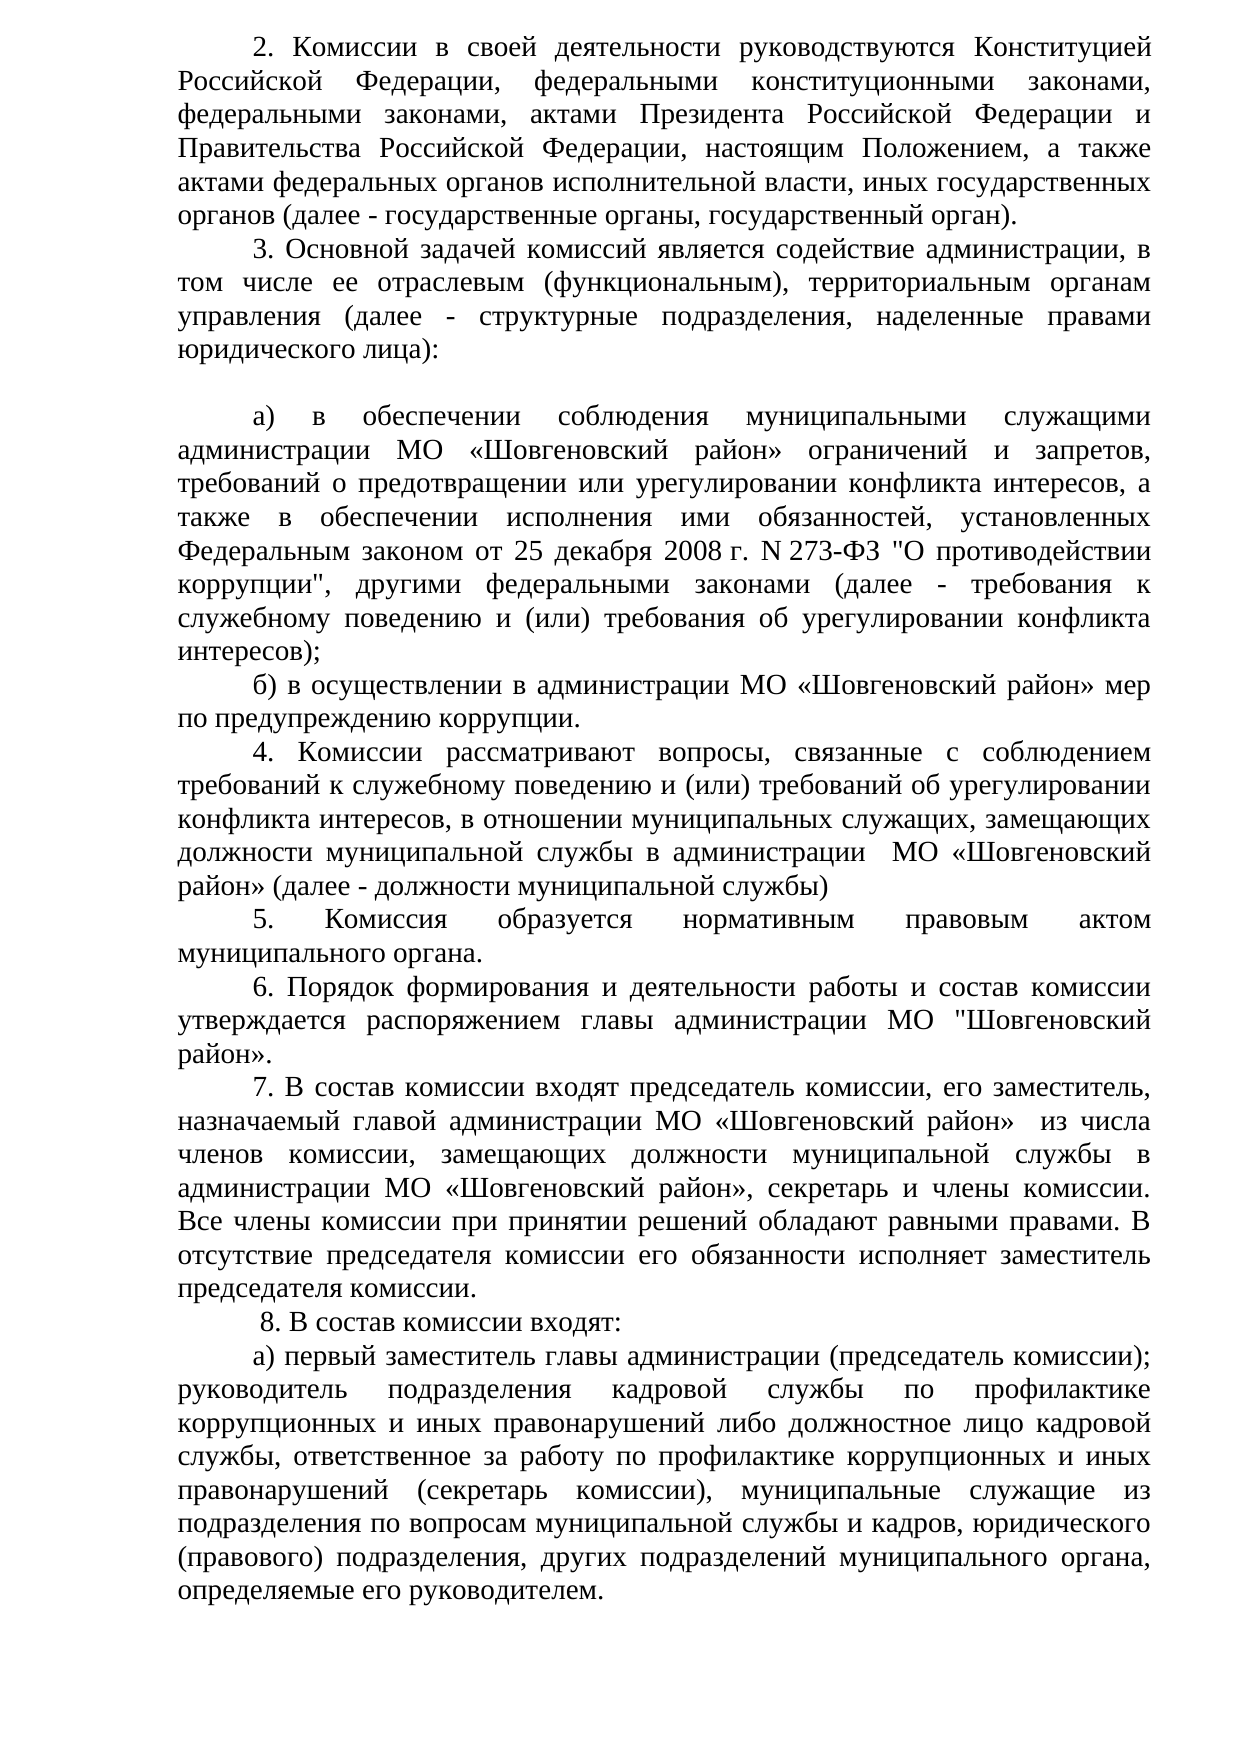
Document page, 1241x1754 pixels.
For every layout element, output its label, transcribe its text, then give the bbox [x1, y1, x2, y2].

text а) первый заместитель главы администрации (председатель комиссии); руководитель подразделения кадровой службы по профилактике коррупционных и иных правонарушений либо должностное лицо кадровой службы, ответственное за работу по профилактике коррупционных и иных правонарушений (секретарь комиссии), муниципальные служащие из подразделения по вопросам муниципальной службы и кадров, юридического (правового) подразделения, других подразделений муниципального органа, определяемые его руководителем. [177, 1338, 1152, 1606]
text 8. В состав комиссии входят: [177, 1304, 1152, 1338]
text 6. Порядок формирования и деятельности работы и состав комиссии утверждается распоряжением главы администрации МО "Шовгеновский район». [177, 969, 1152, 1069]
text 5. Комиссия образуется нормативным правовым актом муниципального органа. [177, 902, 1152, 969]
text 4. Комиссии рассматривают вопросы, связанные с соблюдением требований к служебному поведению и (или) требований об урегулировании конфликта интересов, в отношении муниципальных служащих, замещающих должности муниципальной службы в администрации МО «Шовгеновский район» (далее - должности муниципальной службы) [177, 734, 1152, 902]
text 7. В состав комиссии входят председатель комиссии, его заместитель, назначаемый главой администрации МО «Шовгеновский район» из числа членов комиссии, замещающих должности муниципальной службы в администрации МО «Шовгеновский район», секретарь и члены комиссии. Все члены комиссии при принятии решений обладают равными правами. В отсутствие председателя комиссии его обязанности исполняет заместитель председателя комиссии. [177, 1069, 1152, 1304]
text б) в осуществлении в администрации МО «Шовгеновский район» мер по предупреждению коррупции. [177, 667, 1152, 734]
text а) в обеспечении соблюдения муниципальными служащими администрации МО «Шовгеновский район» ограничений и запретов, требований о предотвращении или урегулировании конфликта интересов, а также в обеспечении исполнения ими обязанностей, установленных Федеральным законом от 25 декабря 2008 г. N 273-ФЗ "О противодействии коррупции", другими федеральными законами (далее - требования к служебному поведению и (или) требования об урегулировании конфликта интересов); [177, 398, 1152, 667]
text 3. Основной задачей комиссий является содействие администрации, в том числе ее отраслевым (функциональным), территориальным органам управления (далее - структурные подразделения, наделенные правами юридического лица): [177, 231, 1152, 365]
text 2. Комиссии в своей деятельности руководствуются Конституцией Российской Федерации, федеральными конституционными законами, федеральными законами, актами Президента Российской Федерации и Правительства Российской Федерации, настоящим Положением, а также актами федеральных органов исполнительной власти, иных государственных органов (далее - государственные органы, государственный орган). [177, 29, 1152, 231]
